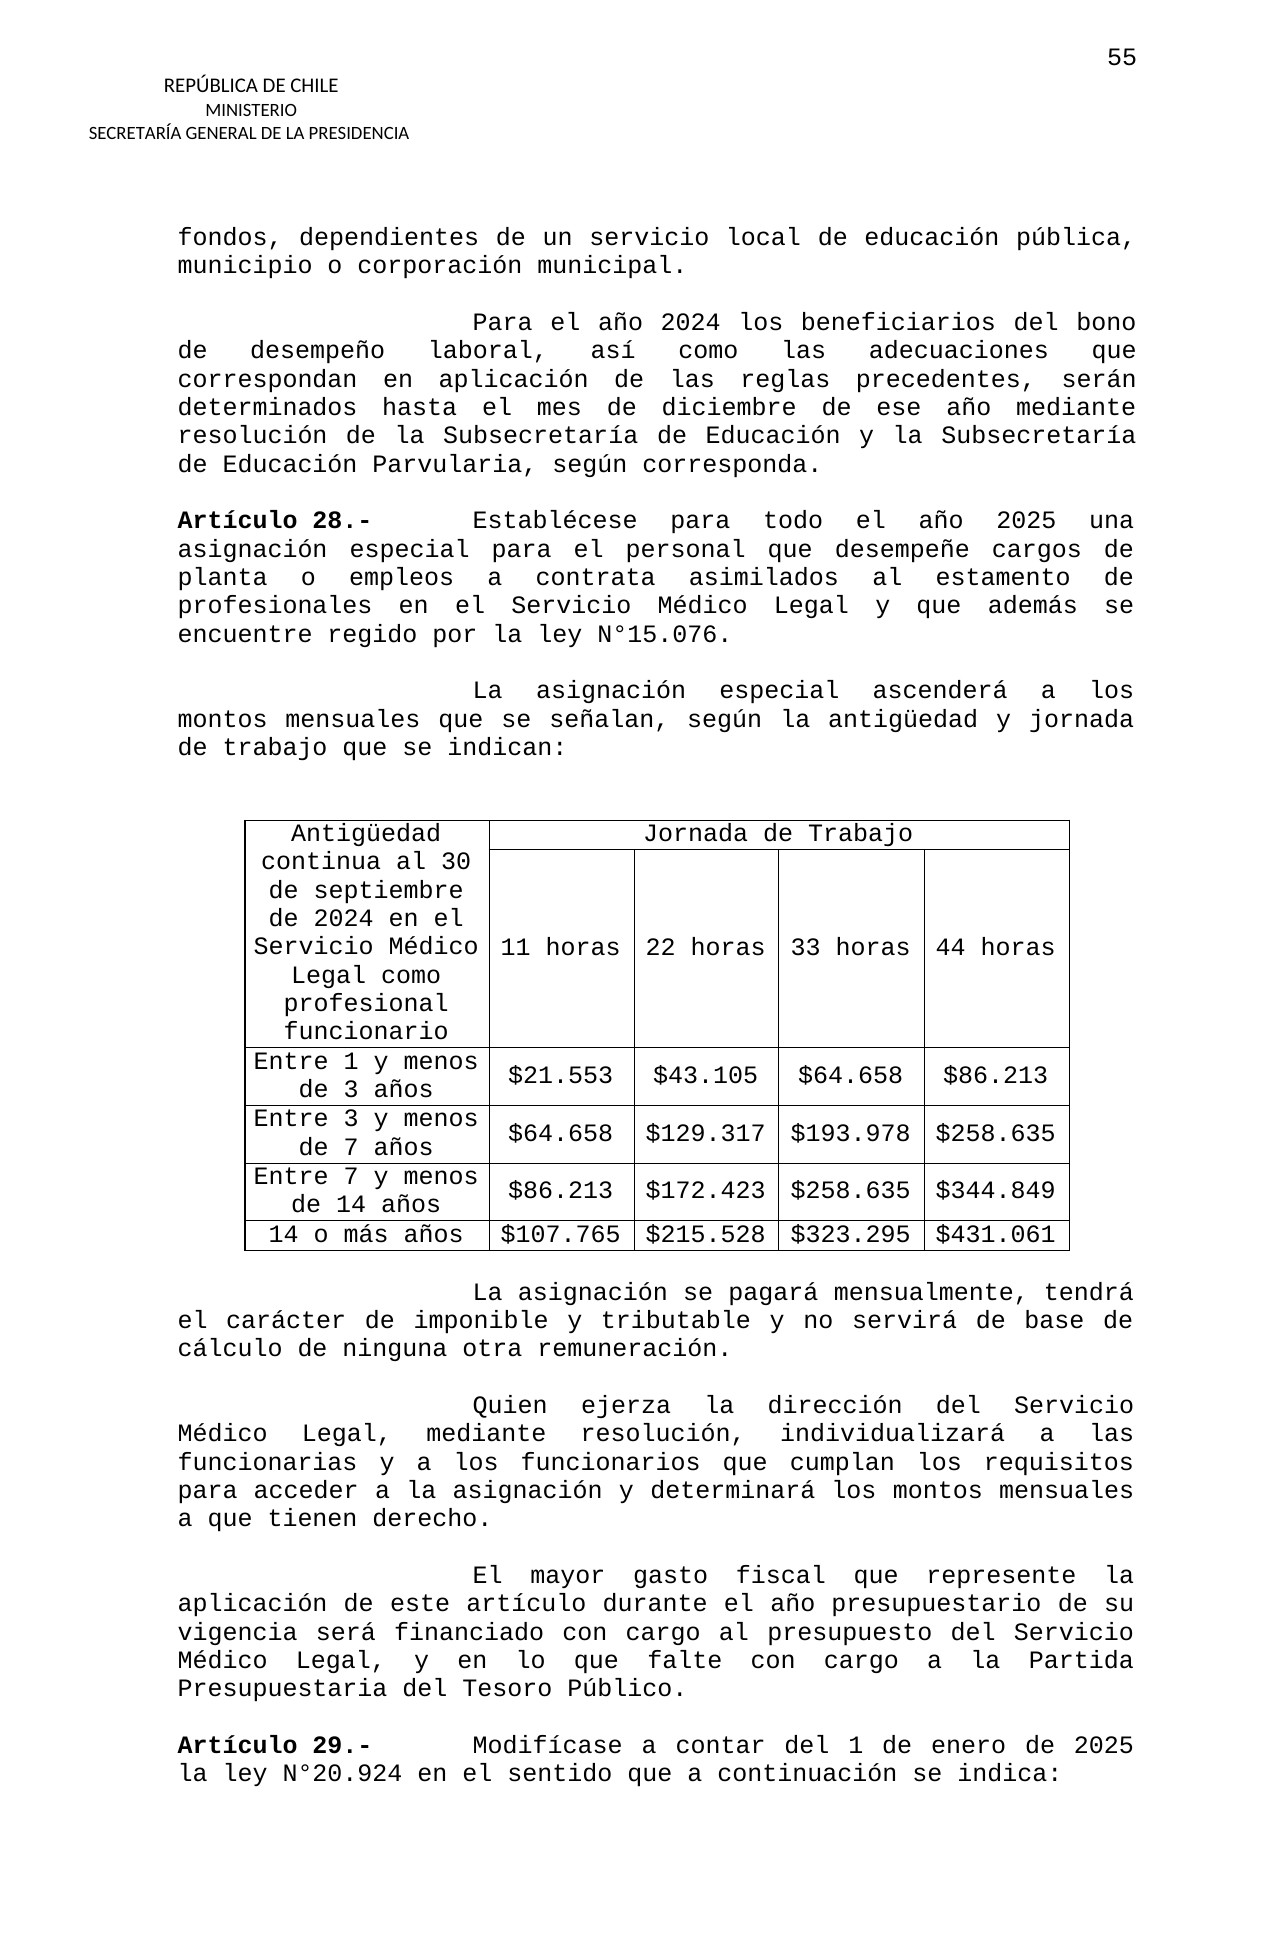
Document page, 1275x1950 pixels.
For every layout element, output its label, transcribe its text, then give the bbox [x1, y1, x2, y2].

text Artículo 29.- Modifícase a contar del 1 de enero de 2025 la ley N°20.924 en el sentido que a continuación se indica: [177, 1732, 1134, 1789]
table_cell $193.978 [779, 1106, 924, 1163]
table_cell $64.658 [779, 1048, 924, 1105]
table_cell $107.765 [490, 1221, 634, 1250]
table_cell $431.061 [925, 1221, 1069, 1250]
table_cell $344.849 [925, 1164, 1069, 1220]
table_cell $64.658 [490, 1106, 634, 1163]
table_cell 44 horas [925, 850, 1069, 1047]
table_header Jornada de Trabajo [490, 821, 1069, 849]
table_cell $86.213 [925, 1048, 1069, 1105]
text Artículo 28.- Establécese para todo el año 2025 una asignación especial para el personal que desempeñe cargos de planta o empleos a contrata asimilados al estamento de profesionales en el Servicio Médico Legal y que además se encuentre regido por la ley N°15.076. [177, 508, 1134, 649]
table_cell $21.553 [490, 1048, 634, 1105]
table_cell Entre 7 y menos de 14 años [246, 1164, 489, 1220]
text Quien ejerza la dirección del Servicio Médico Legal, mediante resolución, individualizará a las funcionarias y a los funcionarios que cumplan los requisitos para acceder a la asignación y determinará los montos mensuales a que tienen derecho. [177, 1392, 1134, 1534]
table_cell 14 o más años [246, 1221, 489, 1250]
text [177, 224, 1137, 281]
table_cell $86.213 [490, 1164, 634, 1220]
table_cell $129.317 [635, 1106, 778, 1163]
table_cell $323.295 [779, 1221, 924, 1250]
table_cell 11 horas [490, 850, 634, 1047]
table_cell Entre 1 y menos de 3 años [246, 1048, 489, 1105]
table_cell $258.635 [779, 1164, 924, 1220]
table_cell $215.528 [635, 1221, 778, 1250]
text La asignación especial ascenderá a los montos mensuales que se señalan, según la antigüedad y jornada de trabajo que se indican: [177, 678, 1134, 763]
text La asignación se pagará mensualmente, tendrá el carácter de imponible y tributable y no servirá de base de cálculo de ninguna otra remuneración. [177, 1279, 1134, 1364]
table_cell 33 horas [779, 850, 924, 1047]
table_cell $258.635 [925, 1106, 1069, 1163]
table_cell $172.423 [635, 1164, 778, 1220]
table_cell Entre 3 y menos de 7 años [246, 1106, 489, 1163]
table_cell $43.105 [635, 1048, 778, 1105]
table_cell 22 horas [635, 850, 778, 1047]
text El mayor gasto fiscal que represente la aplicación de este artículo durante el año presupuestario de su vigencia será financiado con cargo al presupuesto del Servicio Médico Legal, y en lo que falte con cargo a la Partida Presupuestaria del Tesoro Público. [177, 1562, 1134, 1704]
table_header Antigüedad continua al 30 de septiembre de 2024 en el Servicio Médico Legal como profesional funcionario [246, 821, 489, 1047]
text Para el año 2024 los beneficiarios del bono de desempeño laboral, así como las adecuaciones que correspondan en aplicación de las reglas precedentes, serán determinados hasta el mes de diciembre de ese año mediante resolución de la Subsecretaría de Educación y la Subsecretaría de Educación Parvularia, según corresponda. [177, 309, 1137, 479]
